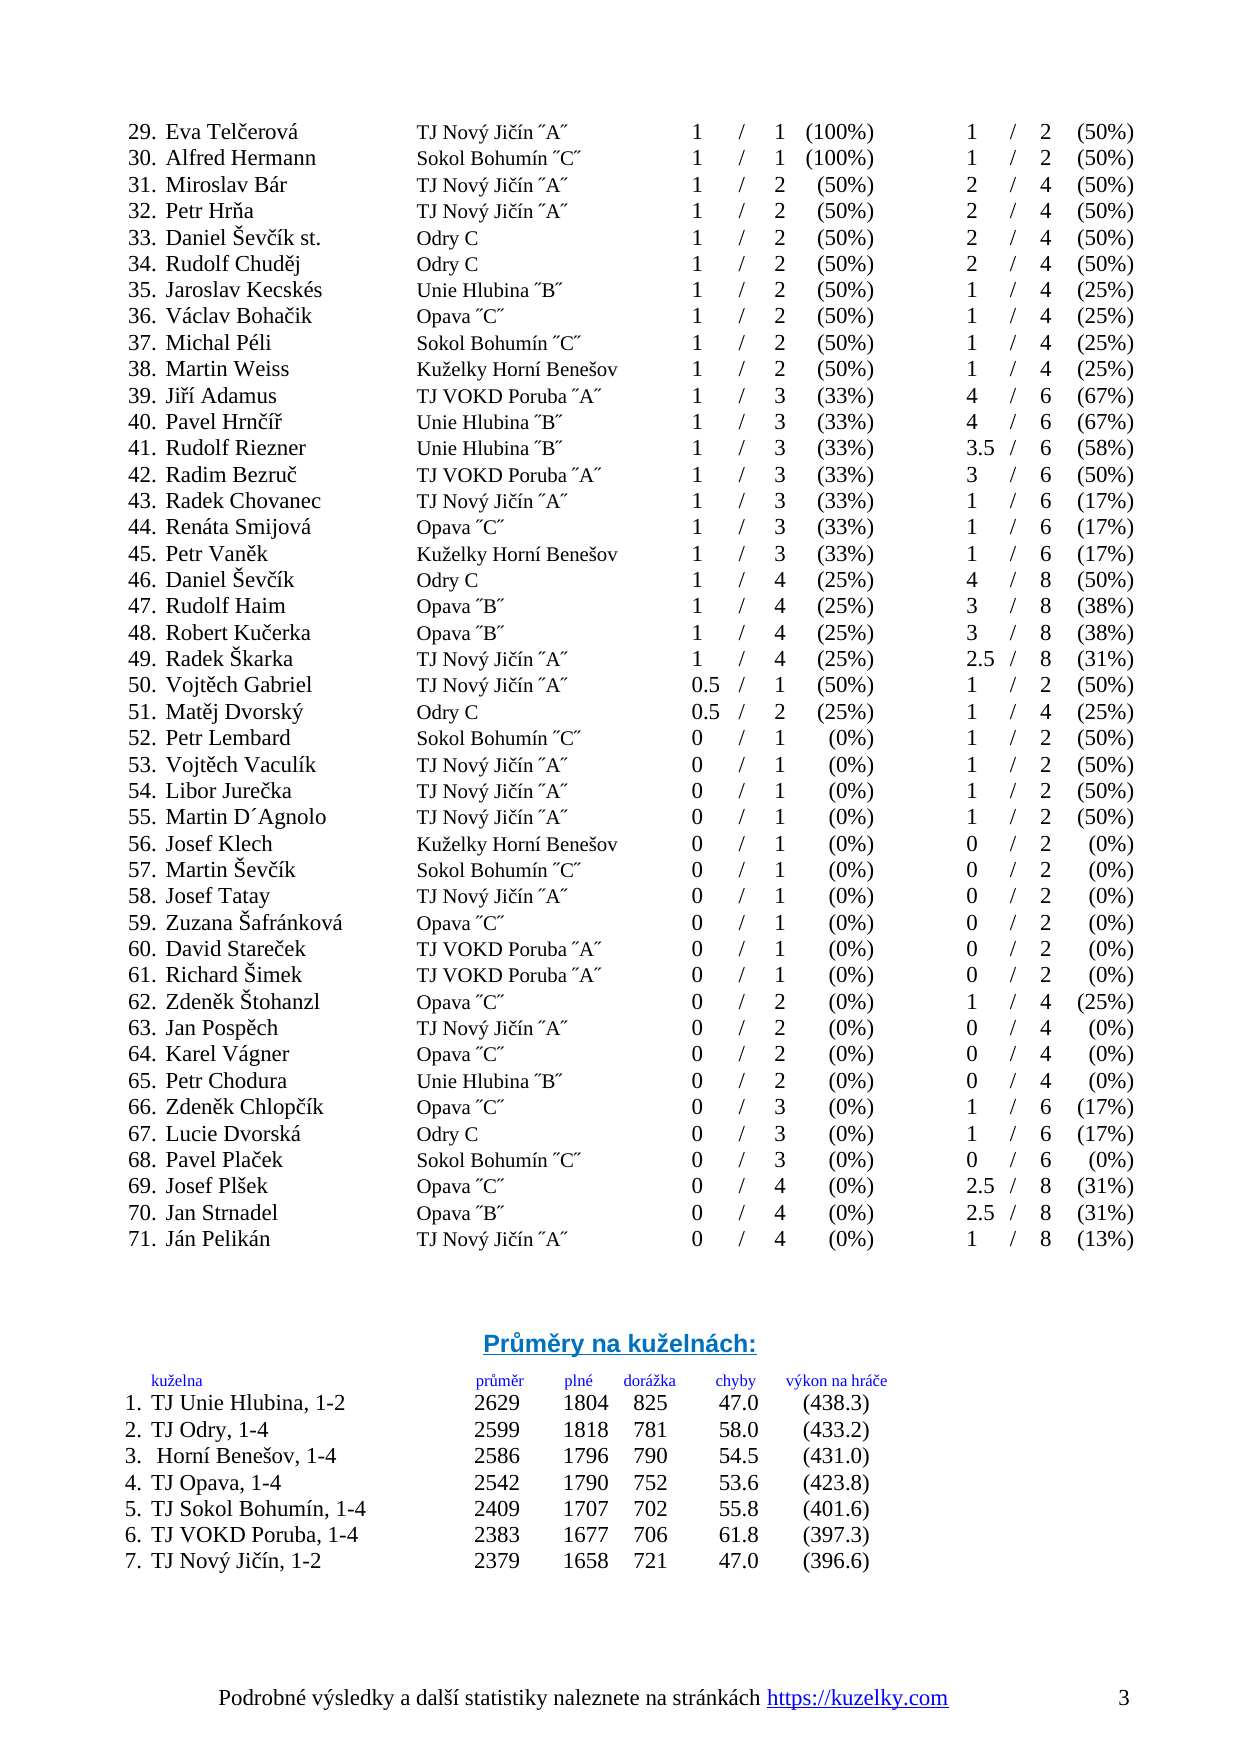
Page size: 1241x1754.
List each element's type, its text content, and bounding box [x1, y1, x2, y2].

text 32. Petr Hrňa TJ Nový Jičín ˝A˝ 1 / 2 (50%) 2 / 4 (50%) [106, 197, 1134, 223]
text 31. Miroslav Bár TJ Nový Jičín ˝A˝ 1 / 2 (50%) 2 / 4 (50%) [106, 171, 1134, 197]
text 64. Karel Vágner Opava ˝C˝ 0 / 2 (0%) 0 / 4 (0%) [106, 1041, 1134, 1067]
text 44. Renáta Smijová Opava ˝C˝ 1 / 3 (33%) 1 / 6 (17%) [106, 513, 1134, 540]
text 50. Vojtěch Gabriel TJ Nový Jičín ˝A˝ 0.5 / 1 (50%) 1 / 2 (50%) [106, 672, 1134, 698]
text 37. Michal Péli Sokol Bohumín ˝C˝ 1 / 2 (50%) 1 / 4 (25%) [106, 329, 1134, 355]
text 35. Jaroslav Kecskés Unie Hlubina ˝B˝ 1 / 2 (50%) 1 / 4 (25%) [106, 276, 1134, 303]
text 7. TJ Nový Jičín, 1-2 2379 1658 721 47.0 (396.6) [106, 1548, 1134, 1574]
text 33. Daniel Ševčík st. Odry C 1 / 2 (50%) 2 / 4 (50%) [106, 223, 1134, 250]
text 59. Zuzana Šafránková Opava ˝C˝ 0 / 1 (0%) 0 / 2 (0%) [106, 909, 1134, 935]
text 52. Petr Lembard Sokol Bohumín ˝C˝ 0 / 1 (0%) 1 / 2 (50%) [106, 724, 1134, 751]
text 61. Richard Šimek TJ VOKD Poruba ˝A˝ 0 / 1 (0%) 0 / 2 (0%) [106, 961, 1134, 988]
text 30. Alfred Hermann Sokol Bohumín ˝C˝ 1 / 1 (100%) 1 / 2 (50%) [106, 144, 1134, 171]
text 68. Pavel Plaček Sokol Bohumín ˝C˝ 0 / 3 (0%) 0 / 6 (0%) [106, 1146, 1134, 1172]
text kuželna průměr plné dorážka chyby výkon na hráče [106, 1370, 1134, 1389]
text 70. Jan Strnadel Opava ˝B˝ 0 / 4 (0%) 2.5 / 8 (31%) [106, 1199, 1134, 1225]
text 43. Radek Chovanec TJ Nový Jičín ˝A˝ 1 / 3 (33%) 1 / 6 (17%) [106, 487, 1134, 513]
text 58. Josef Tatay TJ Nový Jičín ˝A˝ 0 / 1 (0%) 0 / 2 (0%) [106, 882, 1134, 909]
text 56. Josef Klech Kuželky Horní Benešov 0 / 1 (0%) 0 / 2 (0%) [106, 830, 1134, 856]
text 53. Vojtěch Vaculík TJ Nový Jičín ˝A˝ 0 / 1 (0%) 1 / 2 (50%) [106, 751, 1134, 777]
text 71. Ján Pelikán TJ Nový Jičín ˝A˝ 0 / 4 (0%) 1 / 8 (13%) [106, 1225, 1134, 1251]
text 40. Pavel Hrnčíř Unie Hlubina ˝B˝ 1 / 3 (33%) 4 / 6 (67%) [106, 408, 1134, 434]
text 62. Zdeněk Štohanzl Opava ˝C˝ 0 / 2 (0%) 1 / 4 (25%) [106, 988, 1134, 1014]
text 41. Rudolf Riezner Unie Hlubina ˝B˝ 1 / 3 (33%) 3.5 / 6 (58%) [106, 434, 1134, 461]
text 42. Radim Bezruč TJ VOKD Poruba ˝A˝ 1 / 3 (33%) 3 / 6 (50%) [106, 461, 1134, 487]
text 57. Martin Ševčík Sokol Bohumín ˝C˝ 0 / 1 (0%) 0 / 2 (0%) [106, 856, 1134, 882]
text 55. Martin D´Agnolo TJ Nový Jičín ˝A˝ 0 / 1 (0%) 1 / 2 (50%) [106, 803, 1134, 830]
text 39. Jiří Adamus TJ VOKD Poruba ˝A˝ 1 / 3 (33%) 4 / 6 (67%) [106, 382, 1134, 408]
text 51. Matěj Dvorský Odry C 0.5 / 2 (25%) 1 / 4 (25%) [106, 698, 1134, 724]
text 2. TJ Odry, 1-4 2599 1818 781 58.0 (433.2) [106, 1416, 1134, 1442]
text 67. Lucie Dvorská Odry C 0 / 3 (0%) 1 / 6 (17%) [106, 1119, 1134, 1146]
text 48. Robert Kučerka Opava ˝B˝ 1 / 4 (25%) 3 / 8 (38%) [106, 619, 1134, 645]
text 47. Rudolf Haim Opava ˝B˝ 1 / 4 (25%) 3 / 8 (38%) [106, 592, 1134, 619]
text 38. Martin Weiss Kuželky Horní Benešov 1 / 2 (50%) 1 / 4 (25%) [106, 355, 1134, 382]
text 36. Václav Bohačik Opava ˝C˝ 1 / 2 (50%) 1 / 4 (25%) [106, 303, 1134, 329]
text 63. Jan Pospěch TJ Nový Jičín ˝A˝ 0 / 2 (0%) 0 / 4 (0%) [106, 1014, 1134, 1041]
text 54. Libor Jurečka TJ Nový Jičín ˝A˝ 0 / 1 (0%) 1 / 2 (50%) [106, 777, 1134, 803]
text 4. TJ Opava, 1-4 2542 1790 752 53.6 (423.8) [106, 1468, 1134, 1495]
text 69. Josef Plšek Opava ˝C˝ 0 / 4 (0%) 2.5 / 8 (31%) [106, 1172, 1134, 1199]
text 1. TJ Unie Hlubina, 1-2 2629 1804 825 47.0 (438.3) [106, 1389, 1134, 1416]
text 46. Daniel Ševčík Odry C 1 / 4 (25%) 4 / 8 (50%) [106, 566, 1134, 592]
text 45. Petr Vaněk Kuželky Horní Benešov 1 / 3 (33%) 1 / 6 (17%) [106, 540, 1134, 566]
text 5. TJ Sokol Bohumín, 1-4 2409 1707 702 55.8 (401.6) [106, 1495, 1134, 1521]
text 3. Horní Benešov, 1-4 2586 1796 790 54.5 (431.0) [106, 1442, 1134, 1468]
text 34. Rudolf Chuděj Odry C 1 / 2 (50%) 2 / 4 (50%) [106, 250, 1134, 276]
text 6. TJ VOKD Poruba, 1-4 2383 1677 706 61.8 (397.3) [106, 1521, 1134, 1548]
text 65. Petr Chodura Unie Hlubina ˝B˝ 0 / 2 (0%) 0 / 4 (0%) [106, 1067, 1134, 1093]
text 66. Zdeněk Chlopčík Opava ˝C˝ 0 / 3 (0%) 1 / 6 (17%) [106, 1093, 1134, 1119]
text Průměry na kuželnách: [94, 1329, 1145, 1358]
text 29. Eva Telčerová TJ Nový Jičín ˝A˝ 1 / 1 (100%) 1 / 2 (50%) [106, 118, 1134, 144]
text 60. David Stareček TJ VOKD Poruba ˝A˝ 0 / 1 (0%) 0 / 2 (0%) [106, 935, 1134, 961]
text 49. Radek Škarka TJ Nový Jičín ˝A˝ 1 / 4 (25%) 2.5 / 8 (31%) [106, 645, 1134, 672]
